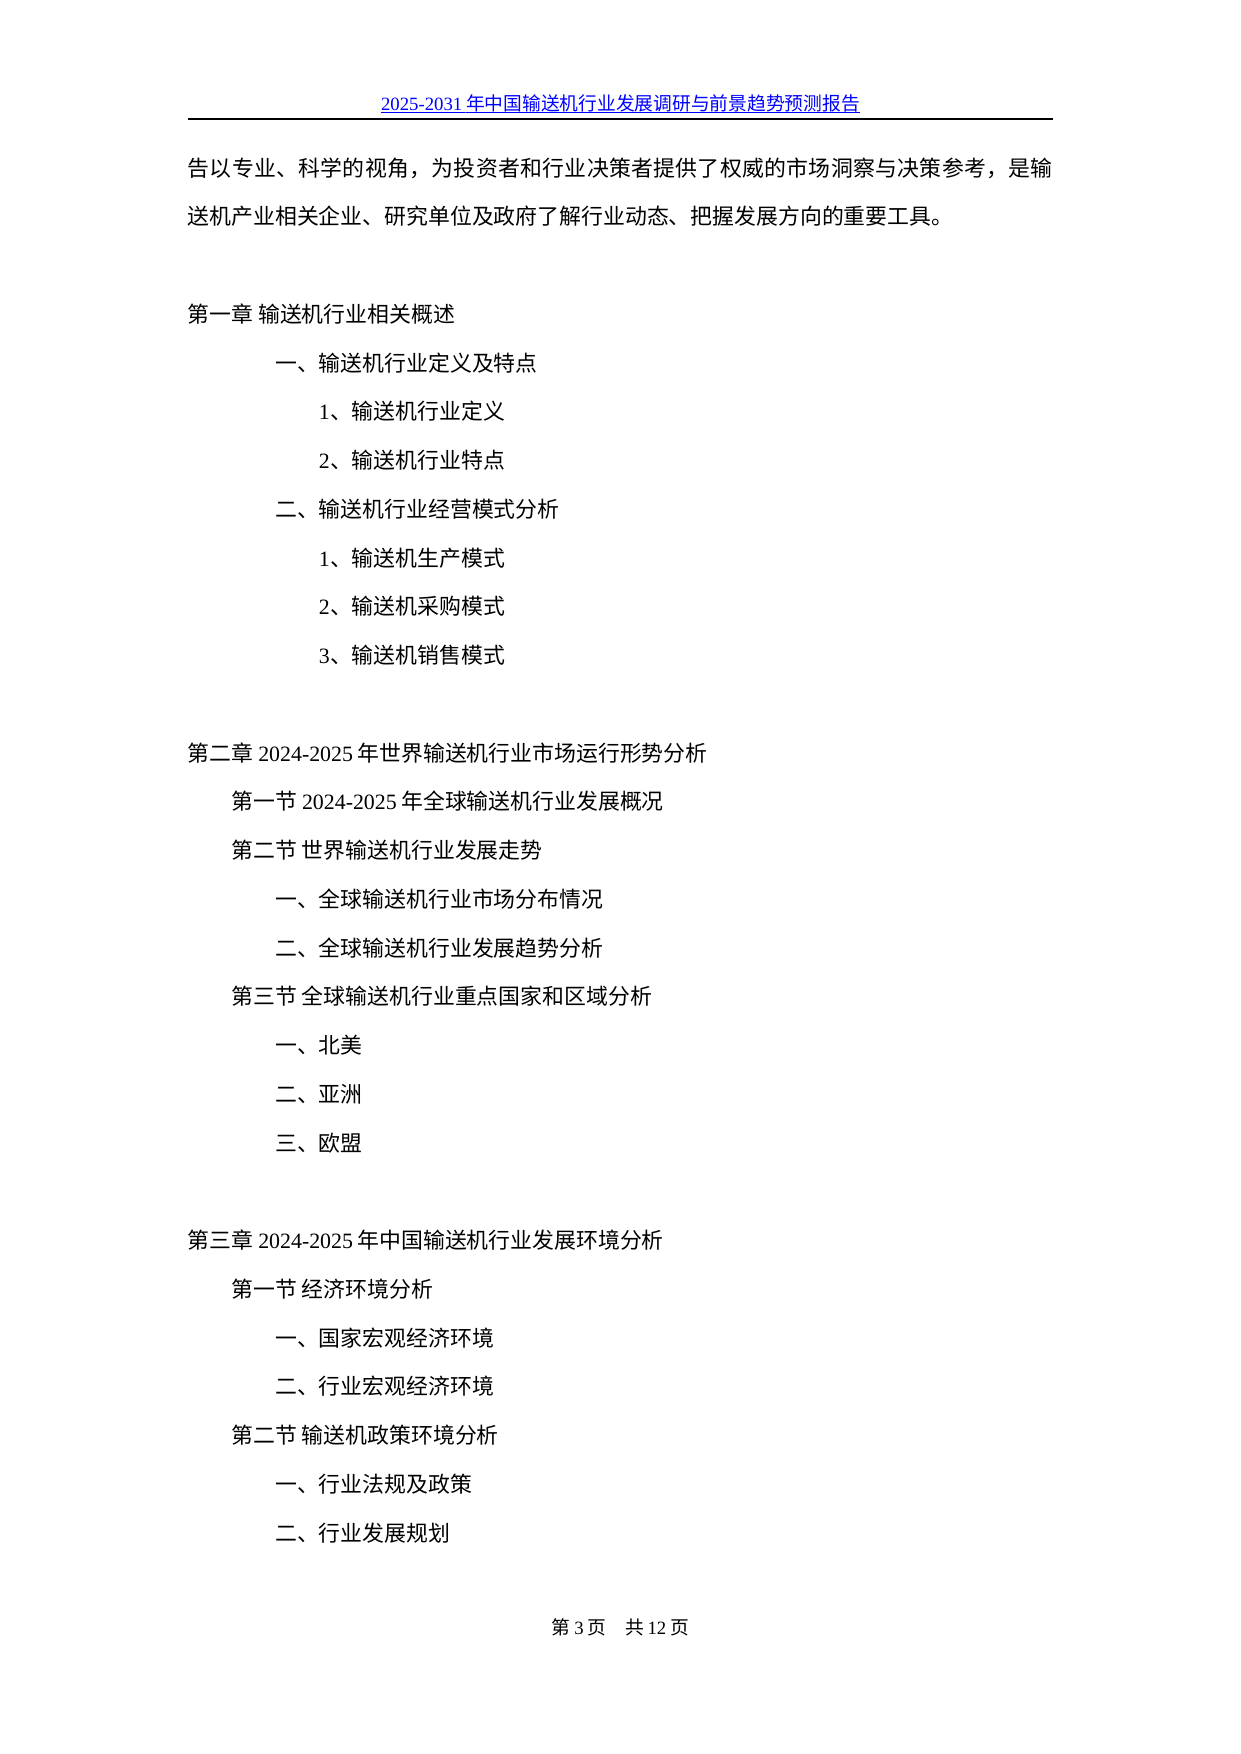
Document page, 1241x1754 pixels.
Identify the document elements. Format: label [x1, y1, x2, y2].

text [187, 150, 1053, 1548]
